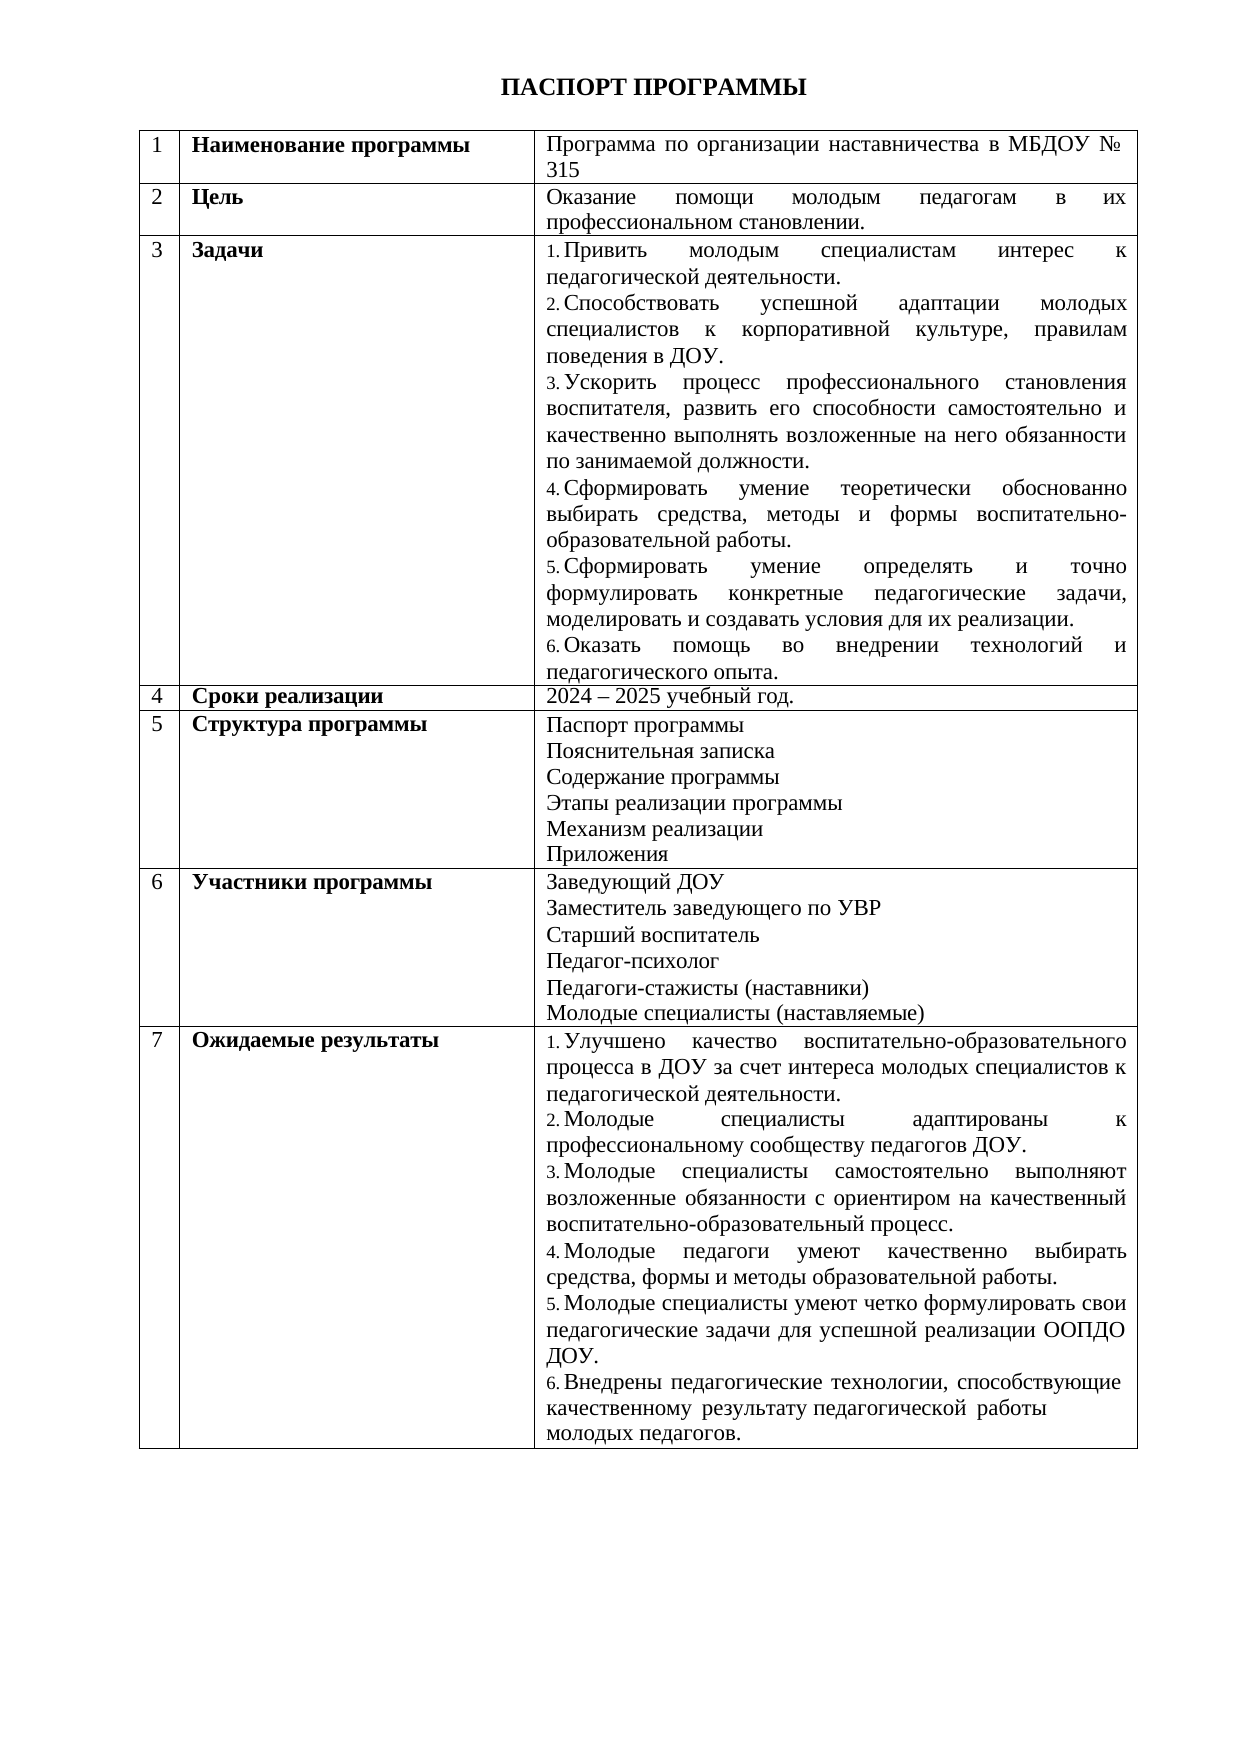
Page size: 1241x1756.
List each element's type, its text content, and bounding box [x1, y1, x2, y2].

table_cell Участники программы [180, 869, 534, 1026]
table_cell Улучшено качество воспитательно-образовательного процесса в ДОУ за счет интереса молодых специалистов к педагогической деятельности. Молодые специалисты адаптированы к профессиональному сообществу педагогов ДОУ. Молодые специалисты самостоятельно выполняют возложенные обязанности с ориентиром на качественный воспитательно-образовательный процесс. Молодые педагоги умеют качественно выбирать средства, формы и методы образовательной работы. Молодые специалисты умеют четко формулировать свои педагогические задачи для успешной реализации ООПДО ДОУ. Внедрены педагогические технологии, способствующие качественному результату педагогической работы молодых педагогов. [535, 1027, 1137, 1447]
table_cell Паспорт программы Пояснительная записка Содержание программы Этапы реализации программы Механизм реализации Приложения [535, 711, 1137, 867]
table_cell 5 [140, 711, 179, 867]
table_cell Заведующий ДОУ Заместитель заведующего по УВР Старший воспитатель Педагог-психолог Педагоги-стажисты (наставники) Молодые специалисты (наставляемые) [535, 869, 1137, 1026]
table_header 1 [140, 131, 179, 183]
table_cell Оказание помощи молодым педагогам в их профессиональном становлении. [535, 184, 1137, 235]
table_cell Цель [180, 184, 534, 235]
table_cell Ожидаемые результаты [180, 1027, 534, 1447]
table_cell Структура программы [180, 711, 534, 867]
table_cell Сроки реализации [180, 686, 534, 709]
table_cell Привить молодым специалистам интерес к педагогической деятельности. Способствовать успешной адаптации молодых специалистов к корпоративной культуре, правилам поведения в ДОУ. Ускорить процесс профессионального становления воспитателя, развить его способности самостоятельно и качественно выполнять возложенные на него обязанности по занимаемой должности. Сформировать умение теоретически обоснованно выбирать средства, методы и формы воспитательно- образовательной работы. Сформировать умение определять и точно формулировать конкретные педагогические задачи, моделировать и создавать условия для их реализации. Оказать помощь во внедрении технологий и педагогического опыта. [535, 236, 1137, 684]
table_cell 4 [140, 686, 179, 709]
table_cell 3 [140, 236, 179, 684]
table_header Наименование программы [180, 131, 534, 183]
table_cell 2 [140, 184, 179, 235]
table_cell Задачи [180, 236, 534, 684]
table_cell 2024 – 2025 учебный год. [535, 686, 1137, 709]
table_header Программа по организации наставничества в МБДОУ № 315 [535, 131, 1137, 183]
table_cell 6 [140, 869, 179, 1026]
text ПАСПОРТ ПРОГРАММЫ [103, 72, 1204, 101]
table_cell 7 [140, 1027, 179, 1447]
